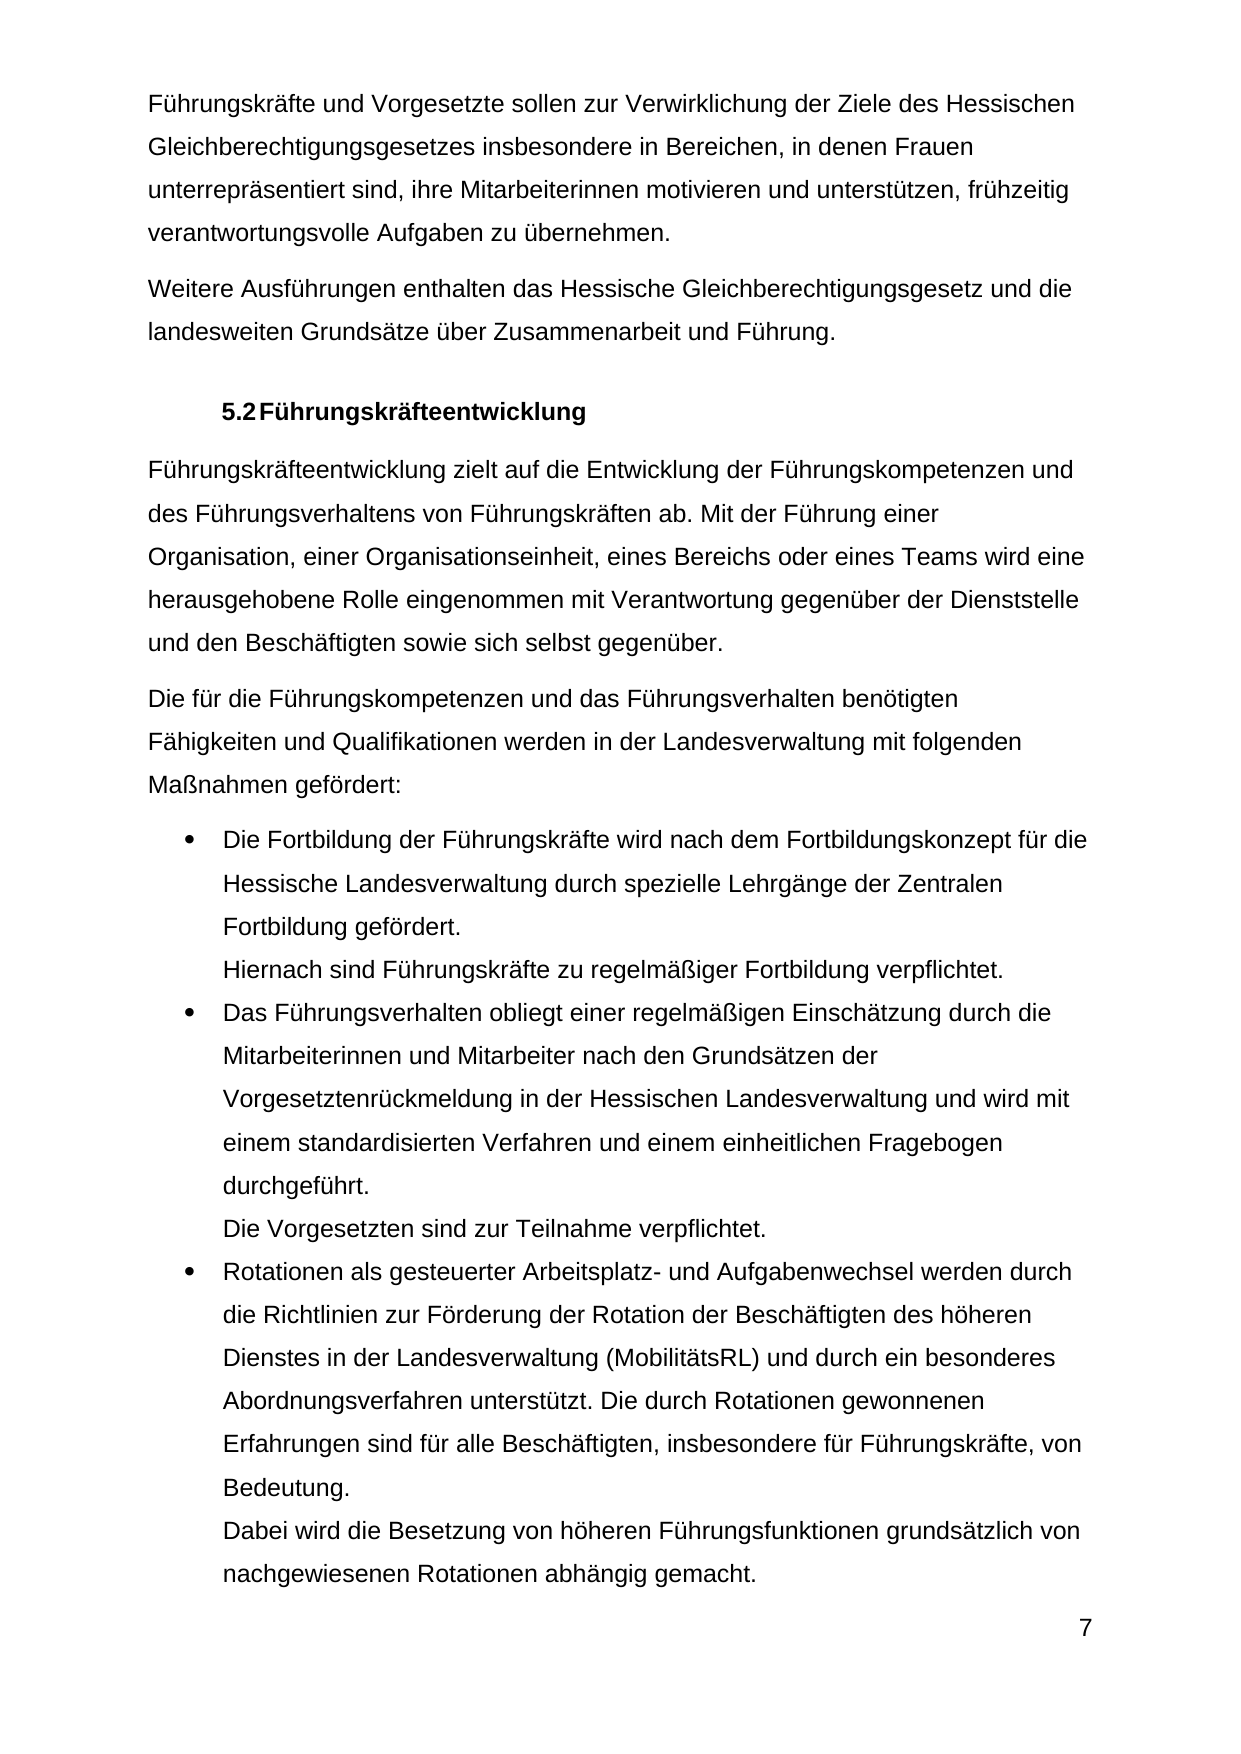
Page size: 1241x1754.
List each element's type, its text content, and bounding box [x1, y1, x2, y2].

list Die Vorgesetzten sind zur Teilnahme verpflichtet. [223, 1214, 1092, 1242]
text Die für die Führungskompetenzen und das Führungsverhalten benötigten Fähigkeiten und Qualifikationen werden in der Landesverwaltung mit folgenden Maßnahmen gefördert: [148, 683, 1092, 798]
list Hiernach sind Führungskräfte zu regelmäßiger Fortbildung verpflichtet. [223, 955, 1092, 984]
text Führungskräfte und Vorgesetzte sollen zur Verwirklichung der Ziele des Hessischen Gleichberechtigungsgesetzes insbesondere in Bereichen, in denen Frauen unterrepräsentiert sind, ihre Mitarbeiterinnen motivieren und unterstützen, frühzeitig verantwortungsvolle Aufgaben zu übernehmen. [148, 89, 1092, 247]
text Dabei wird die Besetzung von höheren Führungsfunktionen grundsätzlich von nachgewiesenen Rotationen abhängig gemacht. [223, 1516, 1092, 1588]
subtitle Führungskräfteentwicklung [221, 397, 1092, 426]
list Die Fortbildung der Führungskräfte wird nach dem Fortbildungskonzept für die Hessische Landesverwaltung durch spezielle Lehrgänge der Zentralen Fortbildung gefördert. [185, 825, 1092, 941]
text Weitere Ausführungen enthalten das Hessische Gleichberechtigungsgesetz und die landesweiten Grundsätze über Zusammenarbeit und Führung. [148, 274, 1092, 346]
text Führungskräfteentwicklung zielt auf die Entwicklung der Führungskompetenzen und des Führungsverhaltens von Führungskräften ab. Mit der Führung einer Organisation, einer Organisationseinheit, eines Bereichs oder eines Teams wird eine herausgehobene Rolle eingenommen mit Verantwortung gegenüber der Dienststelle und den Beschäftigten sowie sich selbst gegenüber. [148, 455, 1092, 657]
list Rotationen als gesteuerter Arbeitsplatz- und Aufgabenwechsel werden durch die Richtlinien zur Förderung der Rotation der Beschäftigten des höheren Dienstes in der Landesverwaltung (MobilitätsRL) und durch ein besonderes Abordnungsverfahren unterstützt. Die durch Rotationen gewonnenen Erfahrungen sind für alle Beschäftigten, insbesondere für Führungskräfte, von Bedeutung. [185, 1257, 1092, 1501]
list Das Führungsverhalten obliegt einer regelmäßigen Einschätzung durch die Mitarbeiterinnen und Mitarbeiter nach den Grundsätzen der Vorgesetztenrückmeldung in der Hessischen Landesverwaltung und wird mit einem standardisierten Verfahren und einem einheitlichen Fragebogen durchgeführt. [185, 998, 1092, 1199]
